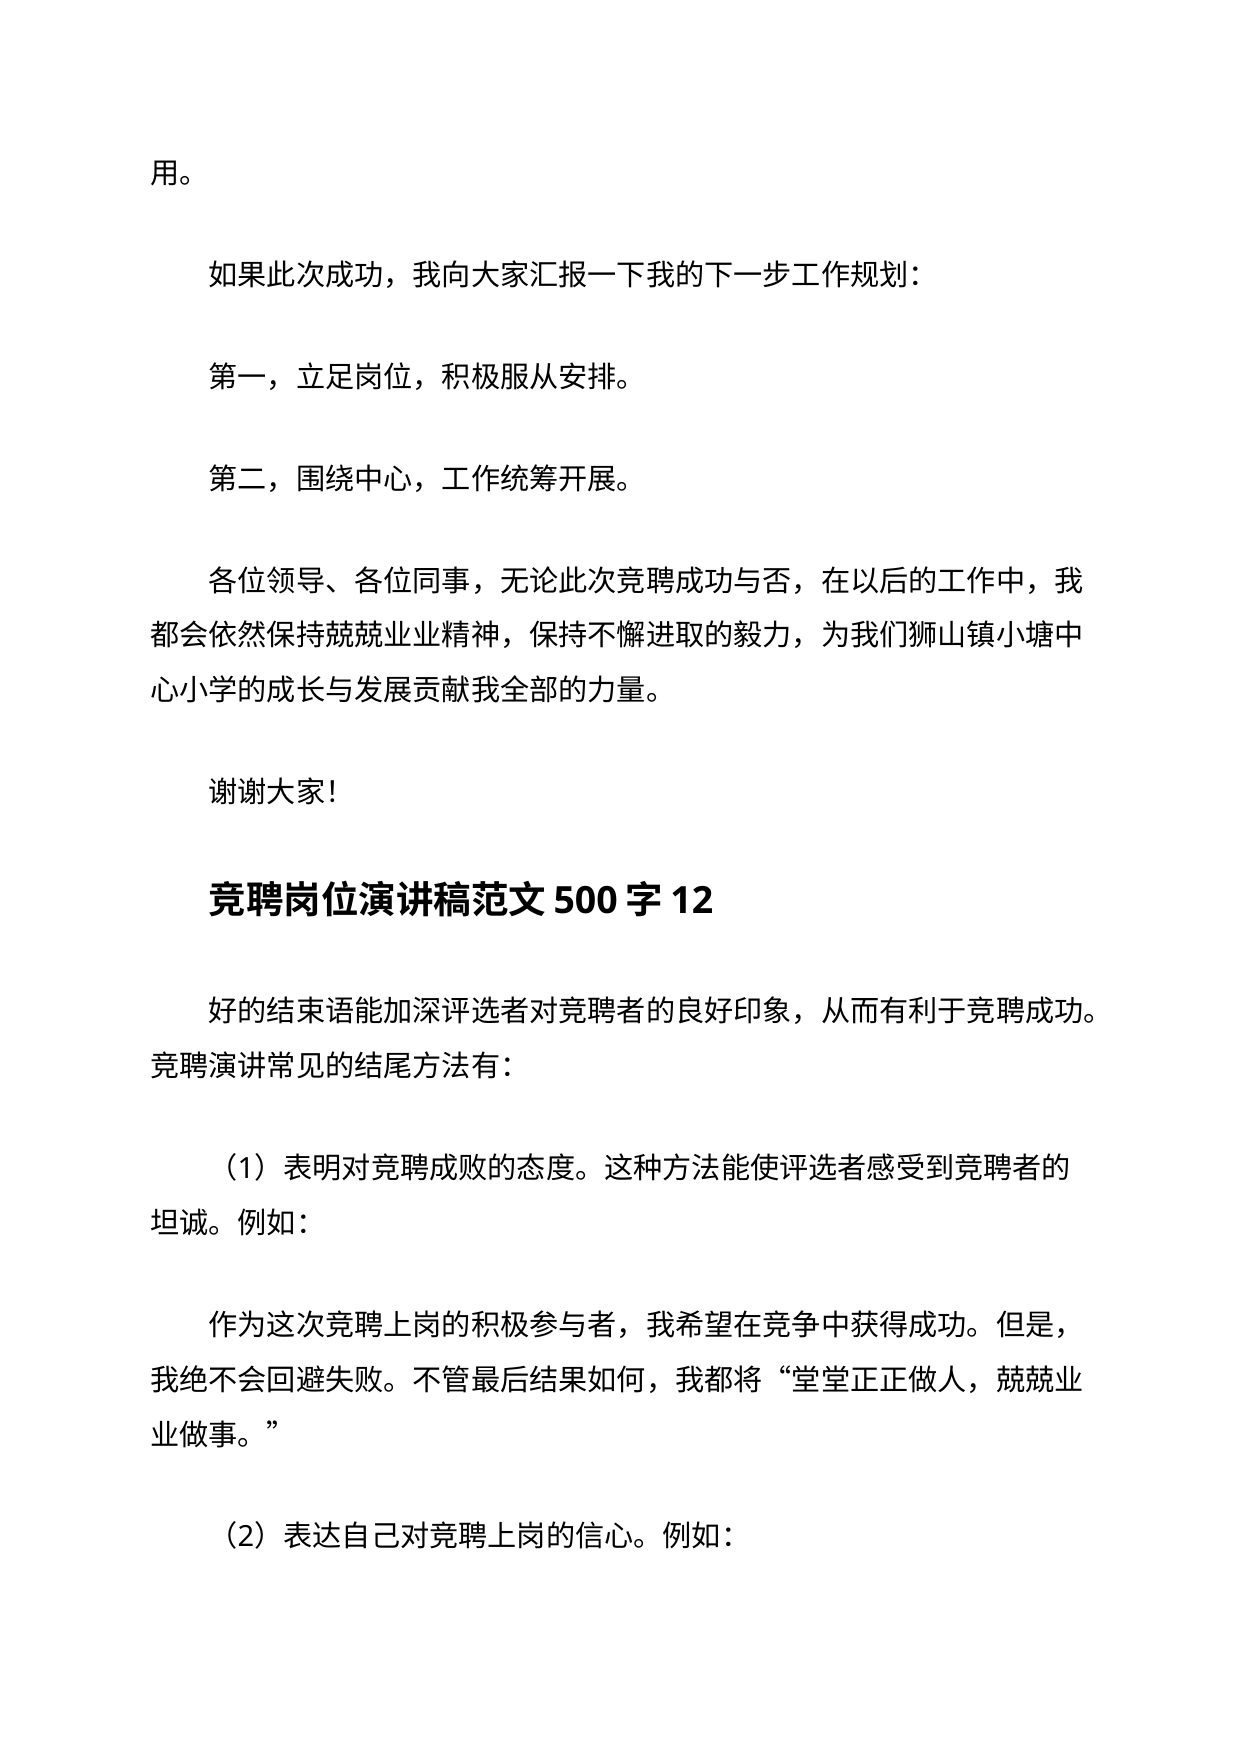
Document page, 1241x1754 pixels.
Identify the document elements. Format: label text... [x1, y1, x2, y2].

text 竞聘岗位演讲稿范文500字12 [150, 870, 1090, 925]
text 好的结束语能加深评选者对竞聘者的良好印象，从而有利于竞聘成功。竞聘演讲常见的结尾方法有： [150, 988, 1090, 1085]
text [150, 150, 1090, 192]
text 如果此次成功，我向大家汇报一下我的下一步工作规划： [150, 252, 1090, 294]
text 第二，围绕中心，工作统筹开展。 [150, 455, 1090, 498]
text 作为这次竞聘上岗的积极参与者，我希望在竞争中获得成功。但是，我绝不会回避失败。不管最后结果如何，我都将“堂堂正正做人，兢兢业业做事。” [150, 1301, 1090, 1453]
text （2）表达自己对竞聘上岗的信心。例如： [150, 1513, 1090, 1555]
text 谢谢大家！ [150, 769, 1090, 811]
text 各位领导、各位同事，无论此次竞聘成功与否，在以后的工作中，我都会依然保持兢兢业业精神，保持不懈进取的毅力，为我们狮山镇小塘中心小学的成长与发展贡献我全部的力量。 [150, 557, 1090, 709]
text 第一，立足岗位，积极服从安排。 [150, 353, 1090, 396]
text （1）表明对竞聘成败的态度。这种方法能使评选者感受到竞聘者的坦诚。例如： [150, 1145, 1090, 1242]
